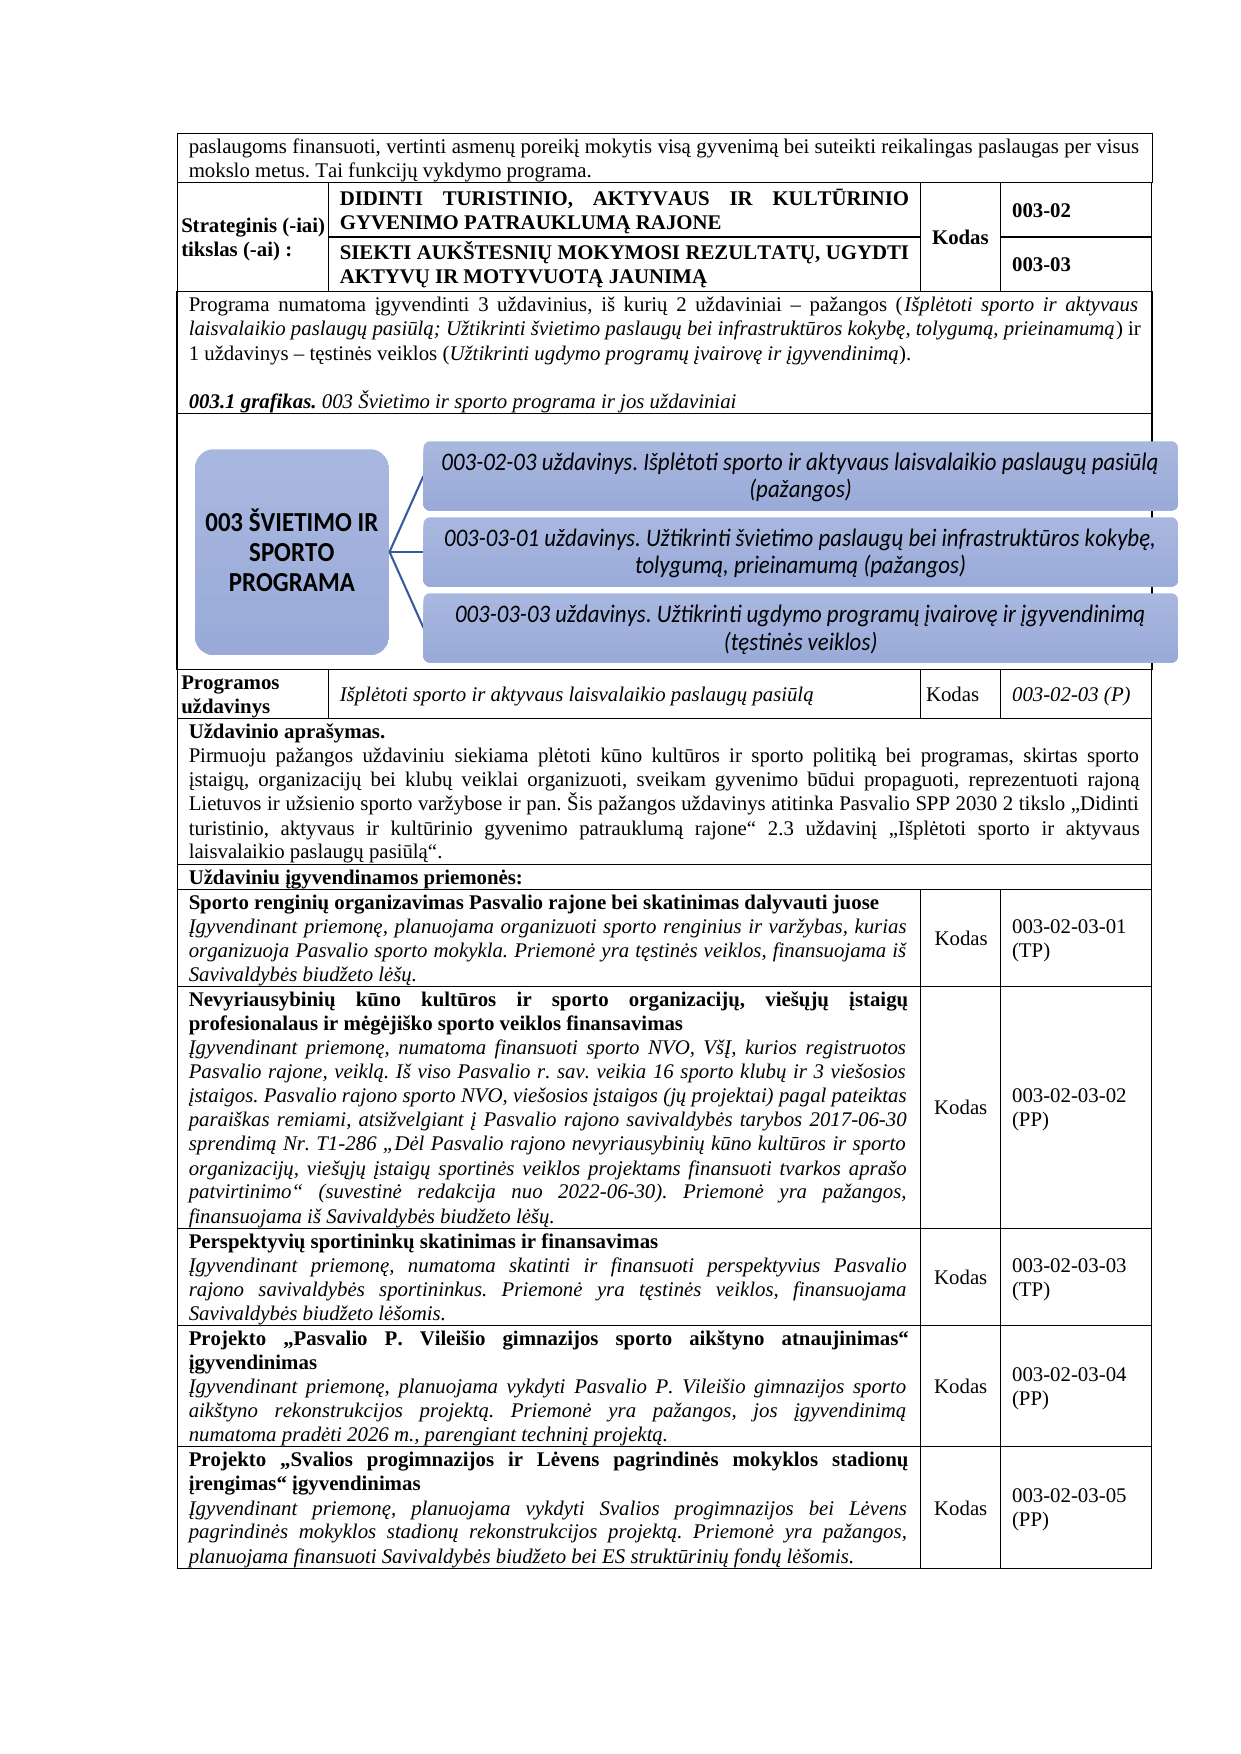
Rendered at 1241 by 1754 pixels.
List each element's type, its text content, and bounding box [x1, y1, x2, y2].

table_cell [178, 414, 1151, 669]
table_cell Projekto „Svalios progimnazijos ir Lėvens pagrindinės mokyklos stadionų įrengimas“ įgyvendinimas Įgyvendinant priemonę, planuojama vykdyti Svalios progimnazijos bei Lėvens pagrindinės mokyklos stadionų rekonstrukcijos projektą. Priemonė yra pažangos, planuojama finansuoti Savivaldybės biudžeto bei ES struktūrinių fondų lėšomis. [178, 1447, 920, 1568]
table_cell Kodas [921, 1326, 1000, 1446]
table_cell DIDINTI TURISTINIO, AKTYVAUS IR KULTŪRINIO GYVENIMO PATRAUKLUMĄ RAJONE [329, 183, 920, 236]
table_cell Uždavinio aprašymas. Pirmuoju pažangos uždaviniu siekiama plėtoti kūno kultūros ir sporto politiką bei programas, skirtas sporto įstaigų, organizacijų bei klubų veiklai organizuoti, sveikam gyvenimo būdui propaguoti, reprezentuoti rajoną Lietuvos ir užsienio sporto varžybose ir pan. Šis pažangos uždavinys atitinka Pasvalio SPP 2030 2 tikslo „Didinti turistinio, aktyvaus ir kultūrinio gyvenimo patrauklumą rajone“ 2.3 uždavinį „Išplėtoti sporto ir aktyvaus laisvalaikio paslaugų pasiūlą“. [178, 719, 1151, 863]
table_cell Kodas [921, 1229, 1000, 1325]
table_cell 003-03 [1001, 238, 1151, 291]
table_cell Programos uždavinys [178, 670, 328, 718]
table_cell Sporto renginių organizavimas Pasvalio rajone bei skatinimas dalyvauti juose Įgyvendinant priemonę, planuojama organizuoti sporto renginius ir varžybas, kurias organizuoja Pasvalio sporto mokykla. Priemonė yra tęstinės veiklos, finansuojama iš Savivaldybės biudžeto lėšų. [178, 890, 920, 986]
table_cell 003-02-03-03 (TP) [1001, 1229, 1151, 1325]
table_cell 003-02-03 (P) [1001, 670, 1151, 718]
table_cell Kodas [921, 183, 1000, 291]
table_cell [178, 134, 1152, 182]
table_cell Nevyriausybinių kūno kultūros ir sporto organizacijų, viešųjų įstaigų profesionalaus ir mėgėjiško sporto veiklos finansavimas Įgyvendinant priemonę, numatoma finansuoti sporto NVO, VšĮ, kurios registruotos Pasvalio rajone, veiklą. Iš viso Pasvalio r. sav. veikia 16 sporto klubų ir 3 viešosios įstaigos. Pasvalio rajono sporto NVO, viešosios įstaigos (jų projektai) pagal pateiktas paraiškas remiami, atsižvelgiant į Pasvalio rajono savivaldybės tarybos 2017-06-30 sprendimą Nr. T1-286 „Dėl Pasvalio rajono nevyriausybinių kūno kultūros ir sporto organizacijų, viešųjų įstaigų sportinės veiklos projektams finansuoti tvarkos aprašo patvirtinimo“ (suvestinė redakcija nuo 2022-06-30). Priemonė yra pažangos, finansuojama iš Savivaldybės biudžeto lėšų. [178, 987, 920, 1228]
table_cell 003-02 [1001, 183, 1151, 236]
table_cell Strateginis (-iai) tikslas (-ai) : [178, 183, 328, 291]
table_cell Uždaviniu įgyvendinamos priemonės: [178, 865, 1151, 889]
table_cell Projekto „Pasvalio P. Vileišio gimnazijos sporto aikštyno atnaujinimas“ įgyvendinimas Įgyvendinant priemonę, planuojama vykdyti Pasvalio P. Vileišio gimnazijos sporto aikštyno rekonstrukcijos projektą. Priemonė yra pažangos, jos įgyvendinimą numatoma pradėti 2026 m., parengiant techninį projektą. [178, 1326, 920, 1446]
table_cell SIEKTI AUKŠTESNIŲ MOKYMOSI REZULTATŲ, UGYDTI AKTYVŲ IR MOTYVUOTĄ JAUNIMĄ [329, 238, 920, 291]
table_cell 003-02-03-05 (PP) [1001, 1447, 1151, 1568]
table_cell Kodas [921, 670, 1000, 718]
table_cell Kodas [921, 1447, 1000, 1568]
table_cell Programa numatoma įgyvendinti 3 uždavinius, iš kurių 2 uždaviniai – pažangos (Išplėtoti sporto ir aktyvaus laisvalaikio paslaugų pasiūlą; Užtikrinti švietimo paslaugų bei infrastruktūros kokybę, tolygumą, prieinamumą) ir 1 uždavinys – tęstinės veiklos (Užtikrinti ugdymo programų įvairovę ir įgyvendinimą). 003.1 grafikas. 003 Švietimo ir sporto programa ir jos uždaviniai [178, 292, 1151, 413]
table_cell 003-02-03-04 (PP) [1001, 1326, 1151, 1446]
table_cell Išplėtoti sporto ir aktyvaus laisvalaikio paslaugų pasiūlą [329, 670, 920, 718]
table_cell 003-02-03-02 (PP) [1001, 987, 1151, 1228]
table_cell 003-02-03-01 (TP) [1001, 890, 1151, 986]
table_cell Kodas [921, 890, 1000, 986]
table_cell Perspektyvių sportininkų skatinimas ir finansavimas Įgyvendinant priemonę, numatoma skatinti ir finansuoti perspektyvius Pasvalio rajono savivaldybės sportininkus. Priemonė yra tęstinės veiklos, finansuojama Savivaldybės biudžeto lėšomis. [178, 1229, 920, 1325]
table_cell Kodas [921, 987, 1000, 1228]
